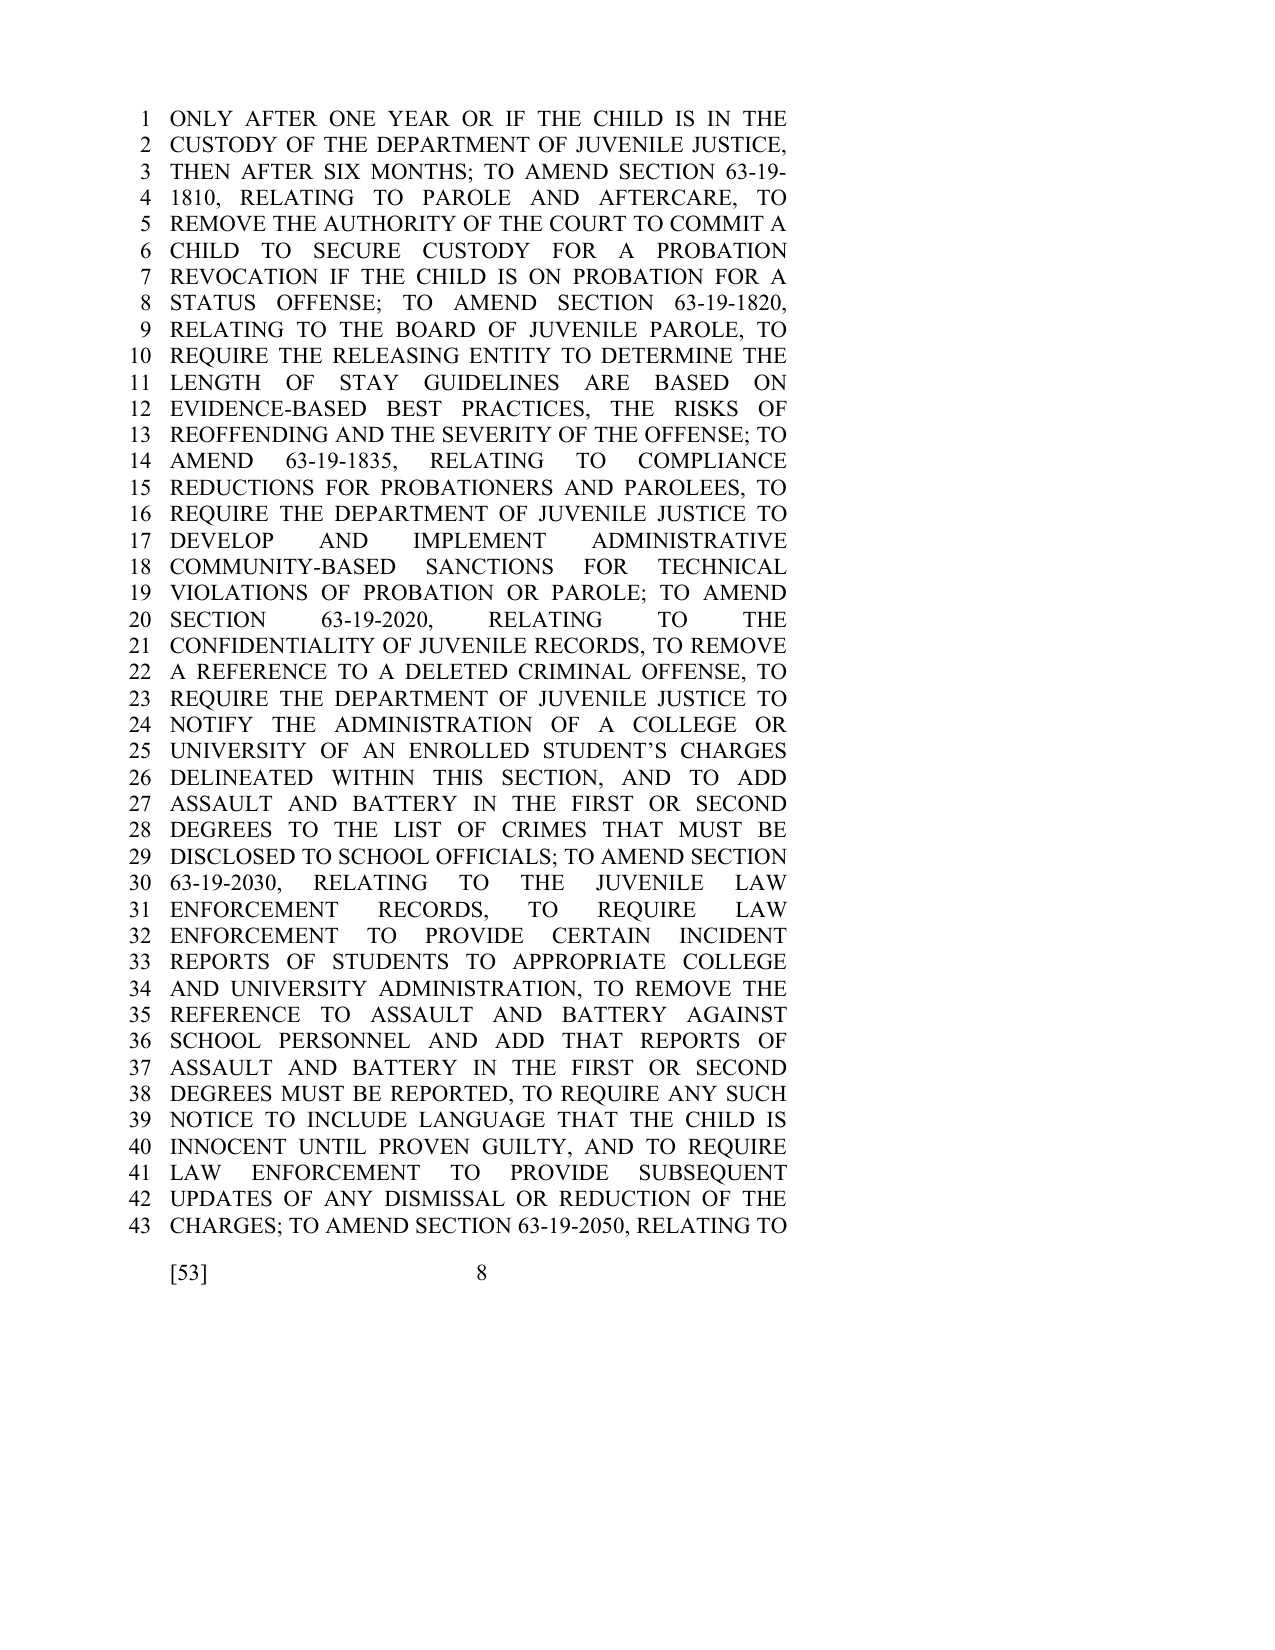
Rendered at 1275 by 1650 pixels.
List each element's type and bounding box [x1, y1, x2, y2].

text [169, 105, 787, 1238]
